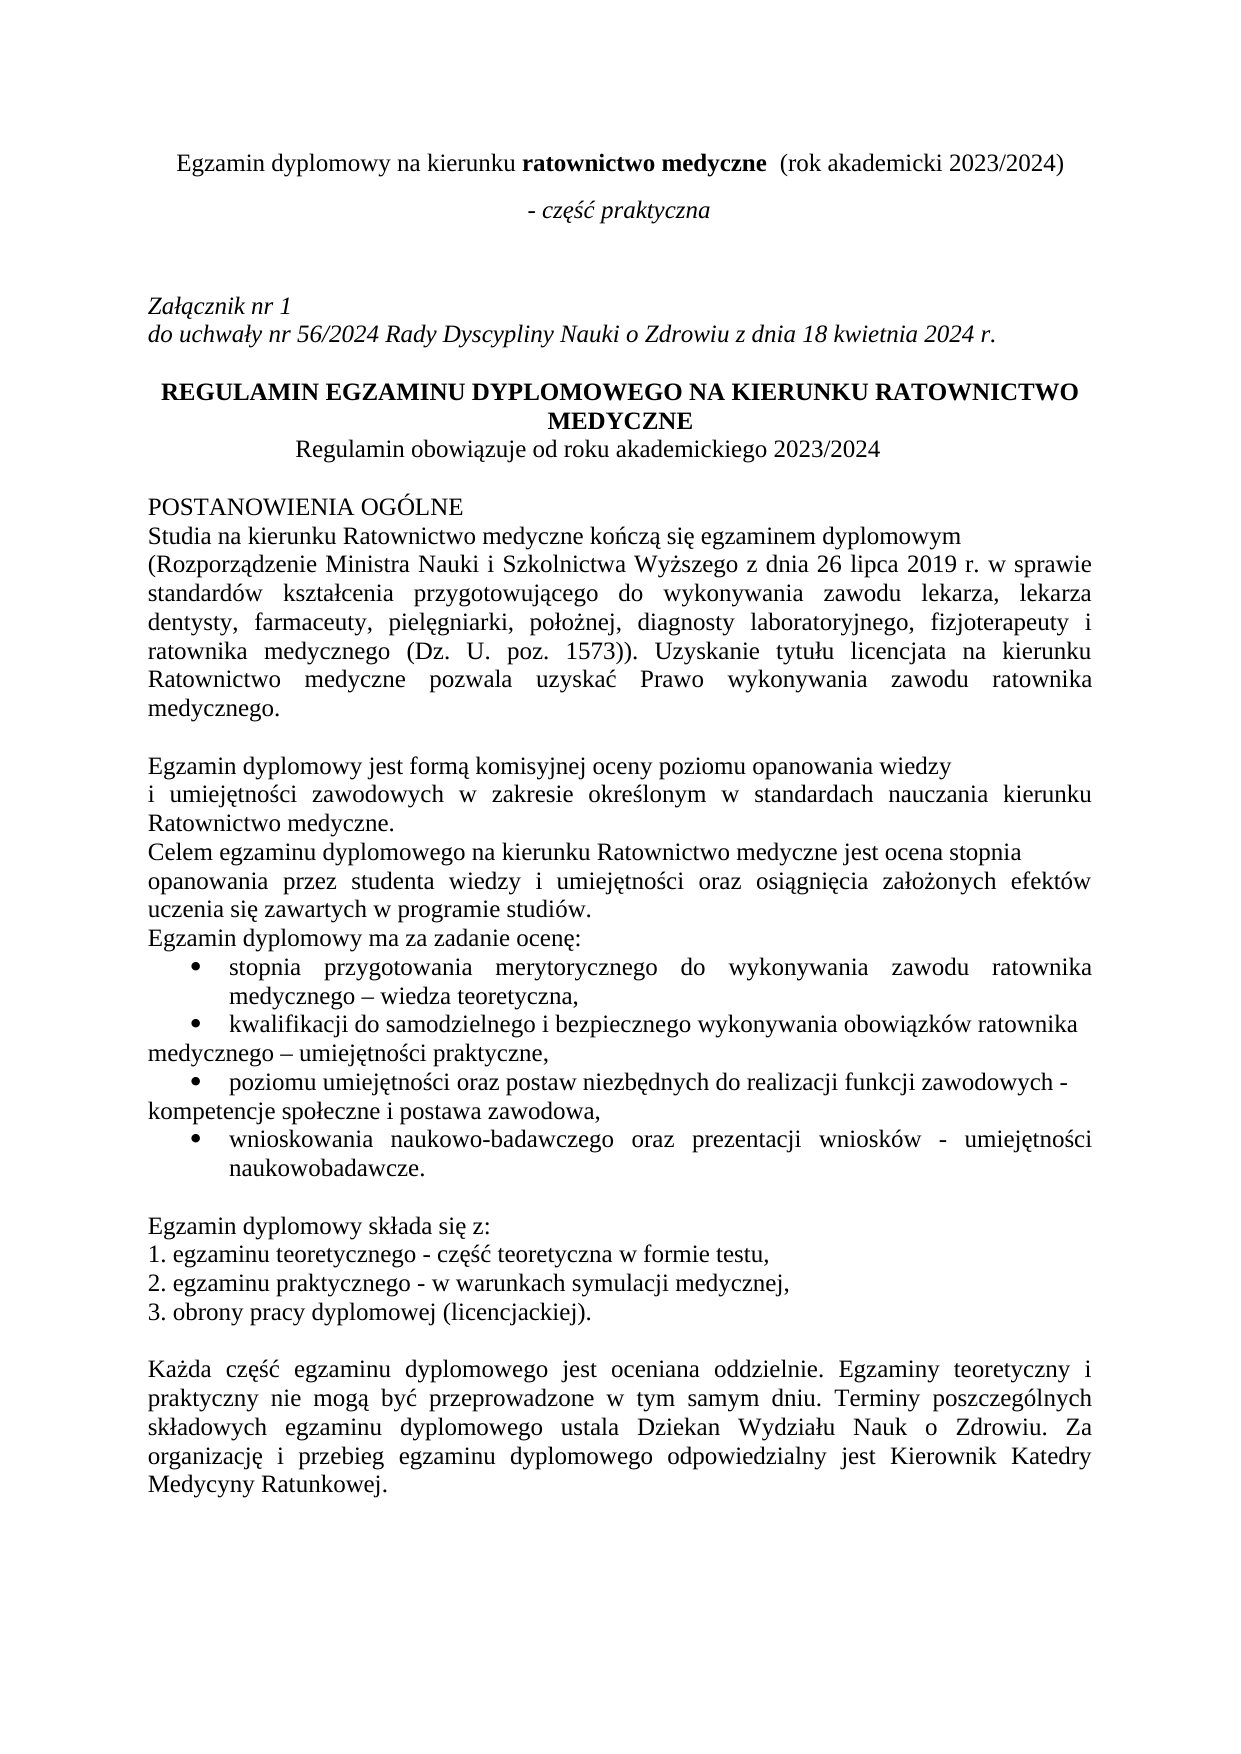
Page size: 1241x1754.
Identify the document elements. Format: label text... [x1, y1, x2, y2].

text Egzamin dyplomowy składa się z: [148, 1211, 1093, 1239]
text kompetencje społeczne i postawa zawodowa, [148, 1096, 1093, 1124]
text Załącznik nr 1 [148, 291, 1093, 319]
text opanowania przez studenta wiedzy i umiejętności oraz osiągnięcia założonych efektów uczenia się zawartych w programie studiów. [148, 866, 1093, 923]
text Regulamin obowiązuje od roku akademickiego 2023/2024 [221, 434, 1093, 463]
list wnioskowania naukowo-badawczego oraz prezentacji wniosków - umiejętności naukowobadawcze. [191, 1124, 1093, 1182]
text 3. obrony pracy dyplomowej (licencjackiej). [148, 1297, 1093, 1326]
text REGULAMIN EGZAMINU DYPLOMOWEGO NA KIERUNKU RATOWNICTWO MEDYCZNE [148, 377, 1093, 434]
text 2. egzaminu praktycznego - w warunkach symulacji medycznej, [148, 1268, 1093, 1297]
text Celem egzaminu dyplomowego na kierunku Ratownictwo medyczne jest ocena stopnia [148, 837, 1093, 866]
text POSTANOWIENIA OGÓLNE [148, 492, 1093, 521]
text i umiejętności zawodowych w zakresie określonym w standardach nauczania kierunku Ratownictwo medyczne. [148, 779, 1093, 837]
text Egzamin dyplomowy na kierunku ratownictwo medyczne (rok akademicki 2023/2024) [148, 148, 1093, 176]
text medycznego – umiejętności praktyczne, [148, 1038, 1093, 1067]
list poziomu umiejętności oraz postaw niezbędnych do realizacji funkcji zawodowych - [191, 1067, 1093, 1096]
text Studia na kierunku Ratownictwo medyczne kończą się egzaminem dyplomowym [148, 521, 1093, 549]
text Każda część egzaminu dyplomowego jest oceniana oddzielnie. Egzaminy teoretyczny i praktyczny nie mogą być przeprowadzone w tym samym dniu. Terminy poszczególnych składowych egzaminu dyplomowego ustala Dziekan Wydziału Nauk o Zdrowiu. Za organizację i przebieg egzaminu dyplomowego odpowiedzialny jest Kierownik Katedry Medycyny Ratunkowej. [148, 1354, 1093, 1498]
list kwalifikacji do samodzielnego i bezpiecznego wykonywania obowiązków ratownika [191, 1009, 1093, 1038]
text (Rozporządzenie Ministra Nauki i Szkolnictwa Wyższego z dnia 26 lipca 2019 r. w sprawie standardów kształcenia przygotowującego do wykonywania zawodu lekarza, lekarza dentysty, farmaceuty, pielęgniarki, położnej, diagnosty laboratoryjnego, fizjoterapeuty i ratownika medycznego (Dz. U. poz. 1573)). Uzyskanie tytułu licencjata na kierunku Ratownictwo medyczne pozwala uzyskać Prawo wykonywania zawodu ratownika medycznego. [148, 549, 1093, 722]
list stopnia przygotowania merytorycznego do wykonywania zawodu ratownika medycznego – wiedza teoretyczna, [191, 952, 1093, 1009]
text 1. egzaminu teoretycznego - część teoretyczna w formie testu, [148, 1239, 1093, 1268]
text Egzamin dyplomowy jest formą komisyjnej oceny poziomu opanowania wiedzy [148, 751, 1093, 779]
text Egzamin dyplomowy ma za zadanie ocenę: [148, 923, 1093, 952]
text do uchwały nr 56/2024 Rady Dyscypliny Nauki o Zdrowiu z dnia 18 kwietnia 2024 r. [148, 319, 1093, 348]
text - część praktyczna [148, 195, 1093, 224]
